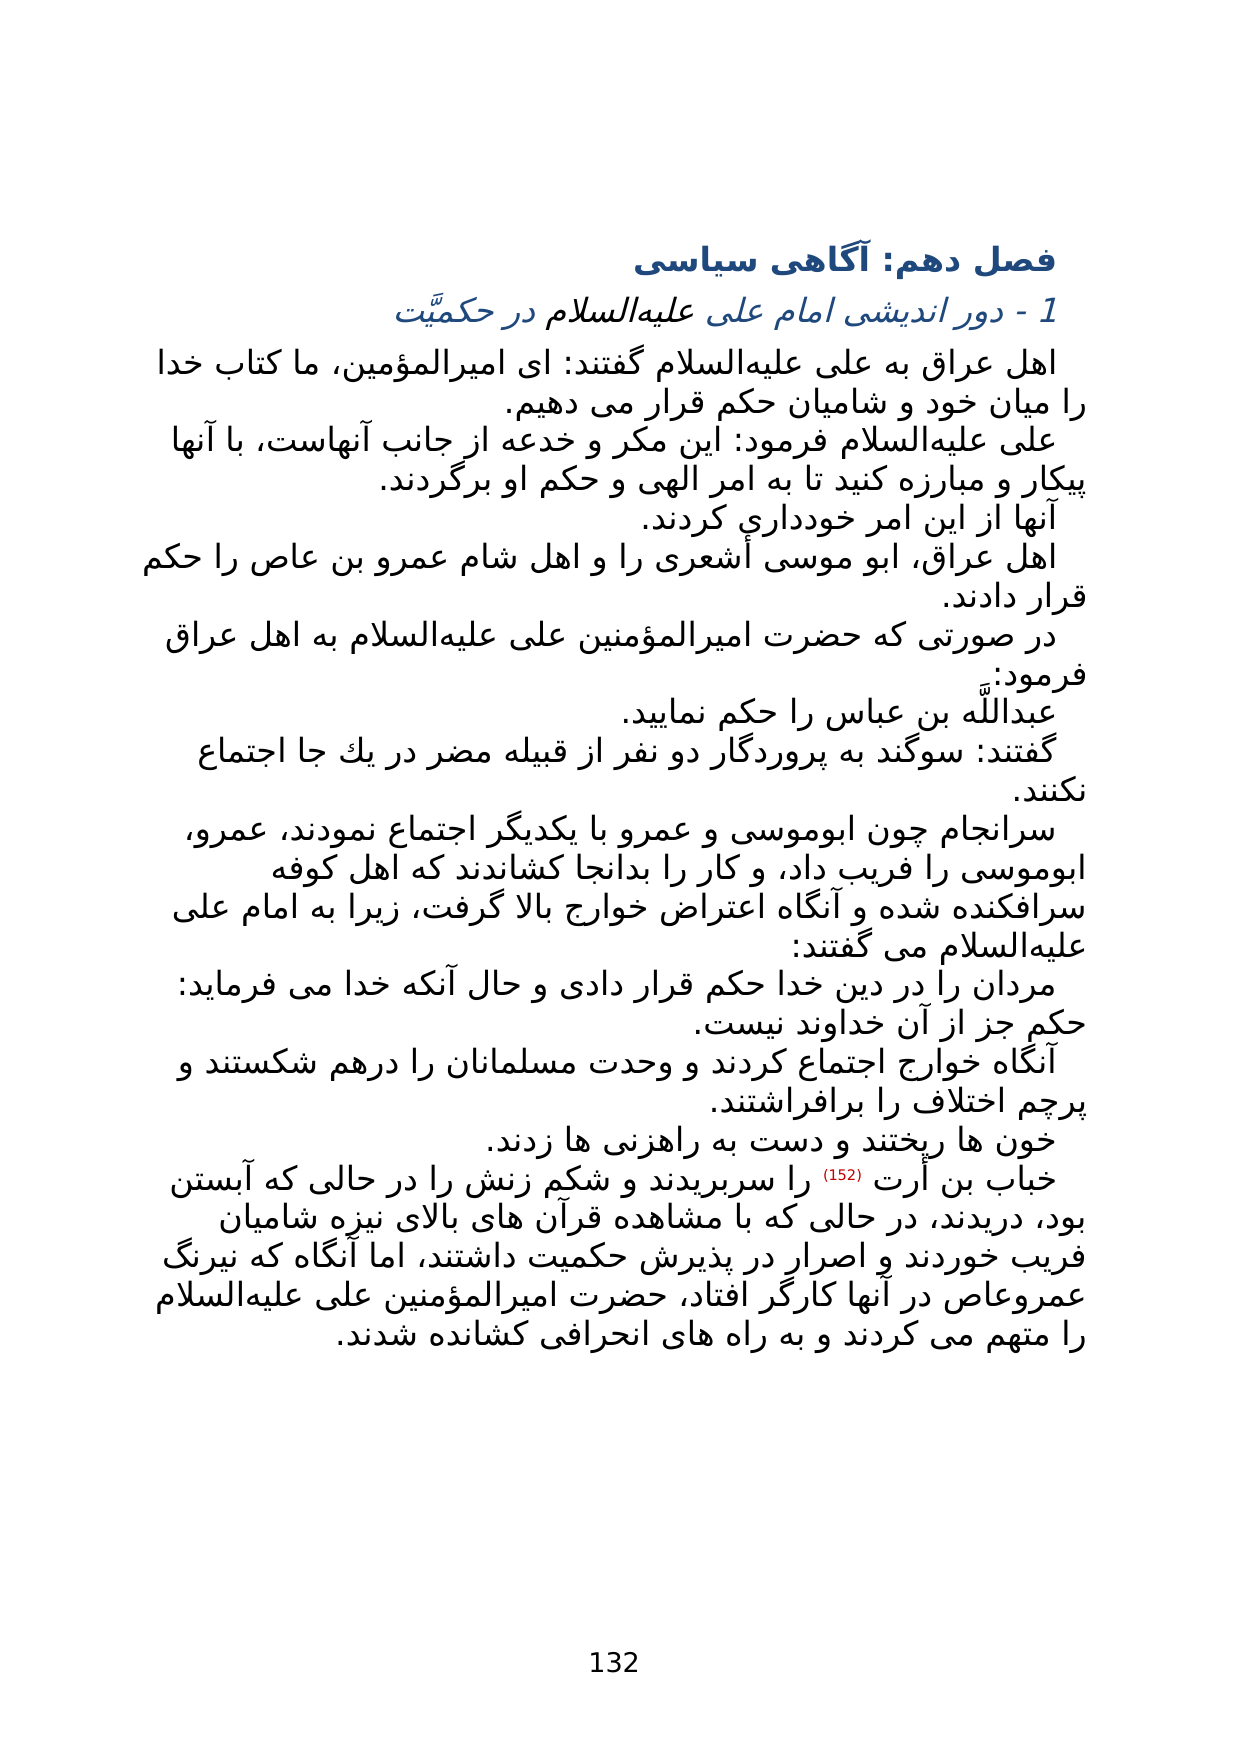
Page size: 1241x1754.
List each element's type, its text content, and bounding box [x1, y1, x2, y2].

text در صورتى كه حضرت اميرالمؤمنين على عليه‌السلام به اهل عراق فرمود: [141, 615, 1087, 693]
text اهل عراق به على عليه‌السلام گفتند: اى اميرالمؤمين، ما كتاب خدا را ميان خود و شاميان حكم قرار مى دهيم. [141, 343, 1087, 421]
text آنگاه خوارج اجتماع كردند و وحدت مسلمانان را درهم شكستند و پرچم اختلاف را برافراشتند. [141, 1043, 1087, 1120]
text على عليه‌السلام فرمود: اين مكر و خدعه از جانب آنهاست، با آنها پيكار و مبارزه كنيد تا به امر الهى و حكم او برگردند. [141, 421, 1087, 499]
text خباب بن أرت (152) را سربريدند و شكم زنش را در حالى كه آبستن بود، دريدند، در حالى كه با مشاهده قرآن هاى بالاى نيزه شاميان فريب خوردند و اصرار در پذيرش حكميت داشتند، اما آنگاه كه نيرنگ عمروعاص در آنها كارگر افتاد، حضرت اميرالمؤمنين على عليه‌السلام را متهم مى كردند و به راه هاى انحرافى كشانده شدند. [141, 1159, 1087, 1353]
text گفتند: سوگند به پروردگار دو نفر از قبيله مضر در يك جا اجتماع نكنند. [141, 732, 1087, 809]
text مردان را در دين خدا حكم قرار دادى و حال آنكه خدا مى فرمايد: حكم جز از آن خداوند نيست. [141, 965, 1087, 1043]
subtitle فصل دهم: آگاهى سياسى [141, 241, 1087, 279]
text خون ها ريختند و دست به راهزنى ها زدند. [141, 1120, 1087, 1159]
subtitle 1 - دور انديشى امام على عليه‌السلام در حكميَّت [141, 292, 1087, 331]
text عبداللَّه بن عباس را حكم نماييد. [141, 693, 1087, 732]
text سرانجام چون ابوموسى و عمرو با يكديگر اجتماع نمودند، عمرو، ابوموسى را فريب داد، و كار را بدانجا كشاندند كه اهل كوفه سرافكنده شده و آنگاه اعتراض خوارج بالا گرفت، زيرا به امام على عليه‌السلام مى گفتند: [141, 809, 1087, 965]
text آنها از اين امر خوددارى كردند. [141, 499, 1087, 537]
text اهل عراق، ابو موسى أشعرى را و اهل شام عمرو بن عاص را حكم قرار دادند. [141, 537, 1087, 615]
